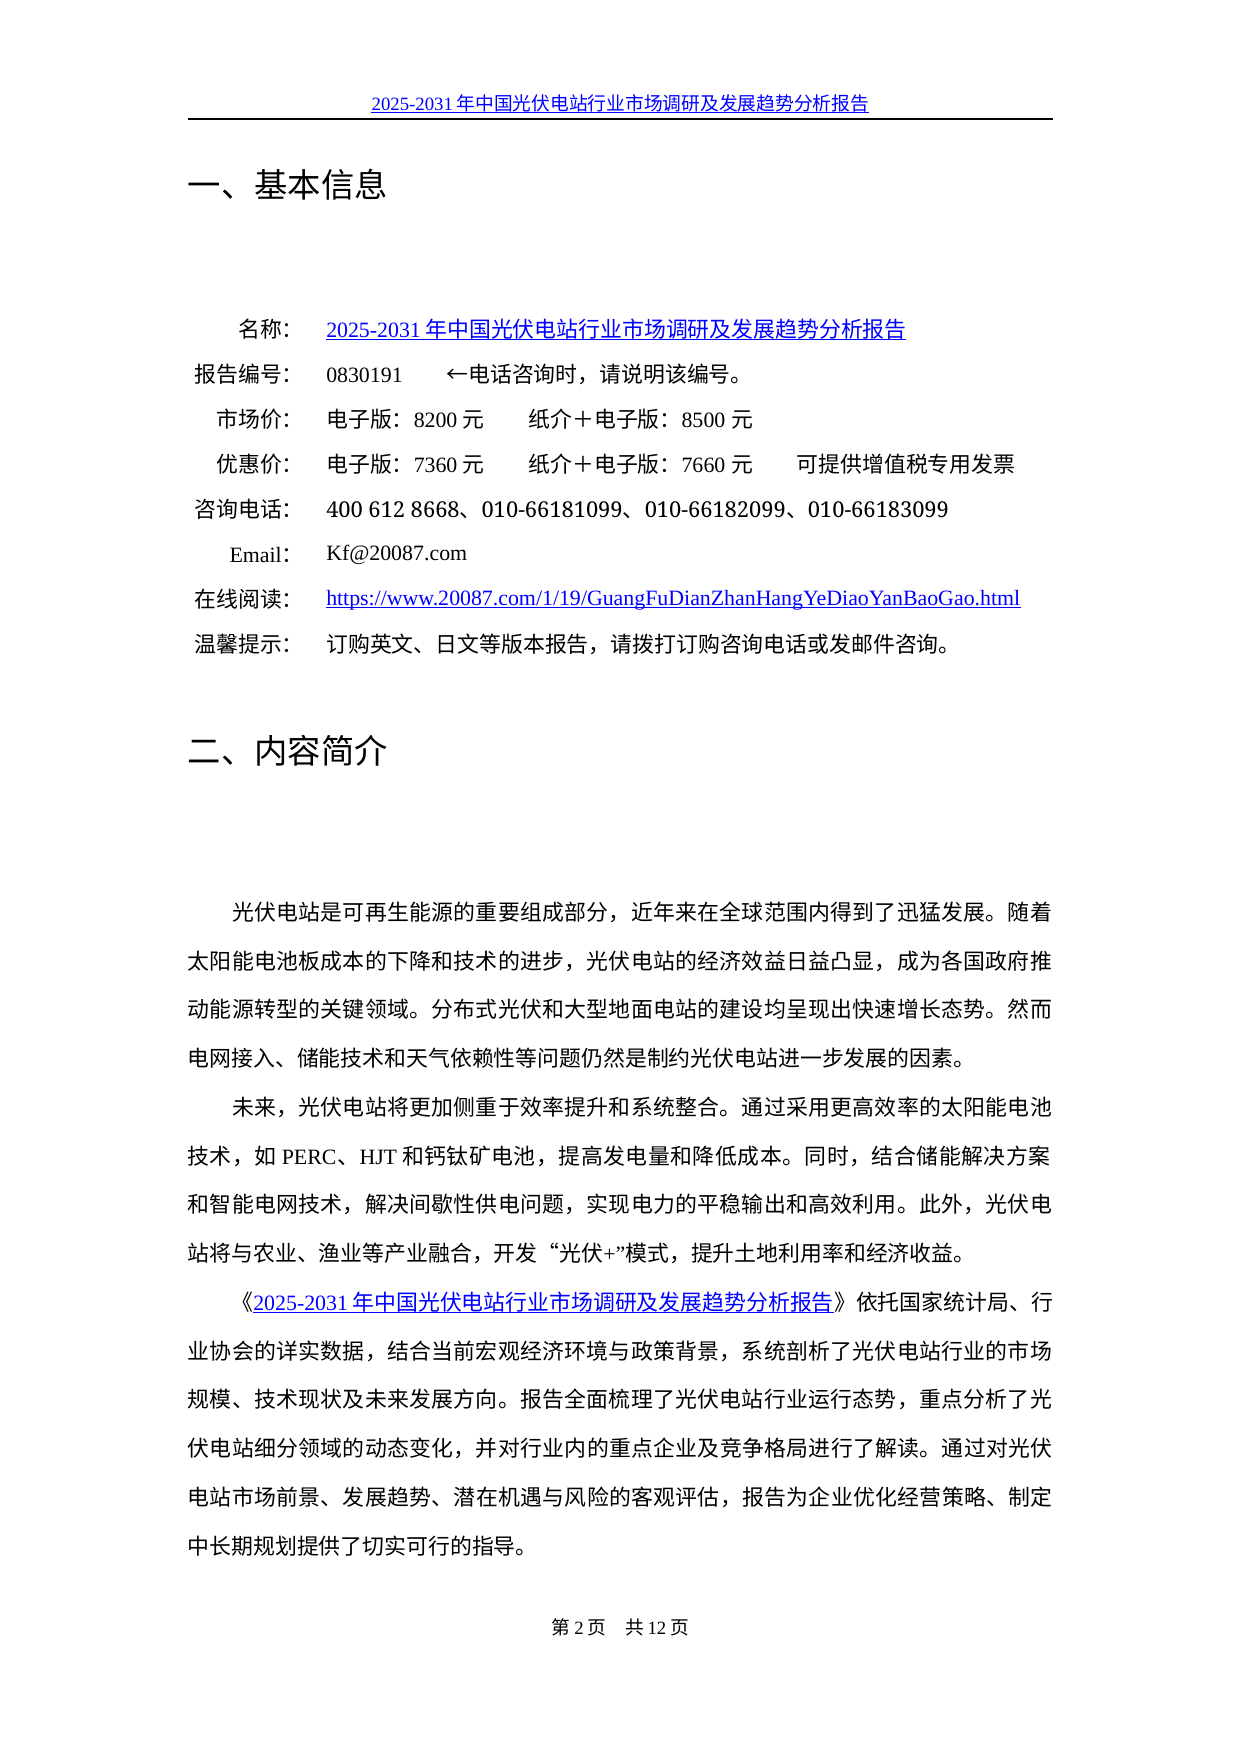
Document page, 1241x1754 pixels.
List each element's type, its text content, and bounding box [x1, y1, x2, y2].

table_cell 400 612 8668、010-66181099、010-66182099、010-66183099 [315, 492, 1073, 537]
table_cell 订购英文、日文等版本报告，请拨打订购咨询电话或发邮件咨询。 [315, 627, 1073, 672]
table_cell 在线阅读： [167, 582, 315, 627]
table_cell Kf@20087.com [315, 537, 1073, 582]
table_cell 咨询电话： [167, 492, 315, 537]
table_cell 优惠价： [167, 447, 315, 492]
table_cell Email： [167, 537, 315, 582]
title 一、基本信息 [187, 150, 1053, 215]
table_cell 报告编号： [167, 357, 315, 402]
table_cell [315, 582, 1073, 627]
table_cell 电子版：8200 元 纸介＋电子版：8500 元 [315, 402, 1073, 447]
table_cell 0830191 ←电话咨询时，请说明该编号。 [315, 357, 1073, 402]
table_header 2025-2031年中国光伏电站行业市场调研及发展趋势分析报告 [315, 312, 1073, 357]
table_cell 市场价： [167, 402, 315, 447]
title 二、内容简介 [187, 717, 1053, 782]
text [187, 894, 1053, 1561]
table_header 名称： [167, 312, 315, 357]
table_cell 温馨提示： [167, 627, 315, 672]
table_cell 电子版：7360 元 纸介＋电子版：7660 元 可提供增值税专用发票 [315, 447, 1073, 492]
